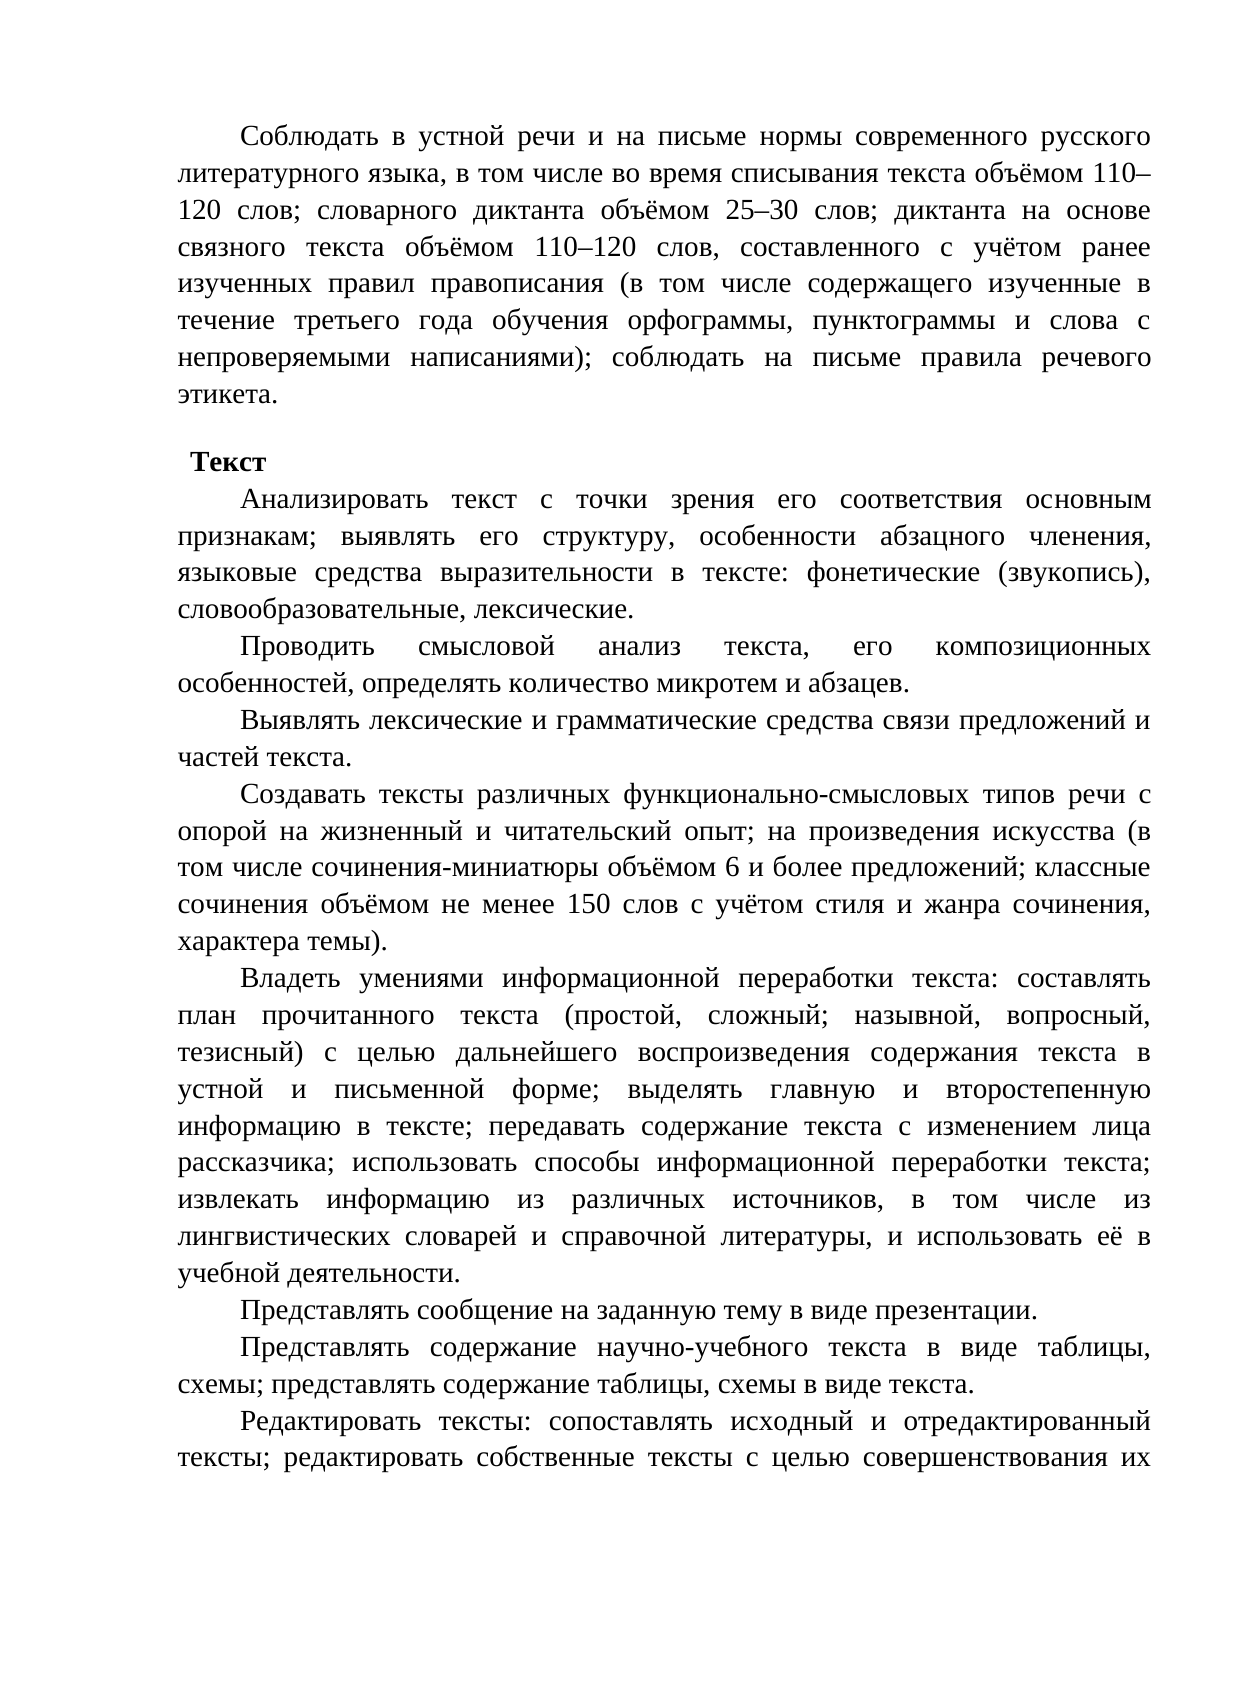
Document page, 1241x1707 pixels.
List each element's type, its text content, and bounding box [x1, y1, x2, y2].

text Представлять сообщение на заданную тему в виде презентации. [177, 1292, 1152, 1326]
text Владеть умениями информационной переработки текста: составлять план прочитанного текста (простой, сложный; назывной, вопросный, тезисный) с целью дальнейшего воспроизведения содержания текста в устной и письменной форме; выделять главную и второстепенную информацию в тексте; передавать содержание текста с изменением лица рассказчика; использовать способы информационной переработки текста; извлекать информацию из различных источников, в том числе из лингвистических словарей и справочной литературы, и использовать её в учебной деятельности. [177, 960, 1152, 1289]
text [177, 1403, 1152, 1473]
text Текст [190, 444, 1152, 477]
text Выявлять лексические и грамматические средства связи предложений и частей текста. [177, 702, 1152, 772]
text Представлять содержание научно-учебного текста в виде таблицы, схемы; представлять содержание таблицы, схемы в виде текста. [177, 1329, 1152, 1399]
text Соблюдать в устной речи и на письме нормы современного русского литературного языка, в том числе во время списывания текста объёмом 110–120 слов; словарного диктанта объёмом 25–30 слов; диктанта на основе связного текста объёмом 110–120 слов, составленного с учётом ранее изученных правил правописания (в том числе содержащего изученные в течение третьего года обучения орфограммы, пунктограммы и слова с непроверяемыми написаниями); соблюдать на письме пра­вила речевого этикета. [177, 118, 1152, 410]
text Создавать тексты различных функционально-смысловых ­типов речи с опорой на жизненный и читательский опыт; на произведения искусства (в том числе сочинения-миниатюры объёмом 6 и более предложений; классные сочинения объёмом не менее 150 слов с учётом стиля и жанра сочинения, характера темы). [177, 776, 1152, 957]
text Анализировать текст с точки зрения его соответствия ос­новным признакам; выявлять его структуру, особенности абзац­ного членения, языковые средства выразительности в тексте: фонетические (звукопись), словообразовательные, лексические. [177, 481, 1152, 625]
text Проводить смысловой анализ текста, его композиционных особенностей, определять количество микротем и абзацев. [177, 628, 1152, 699]
